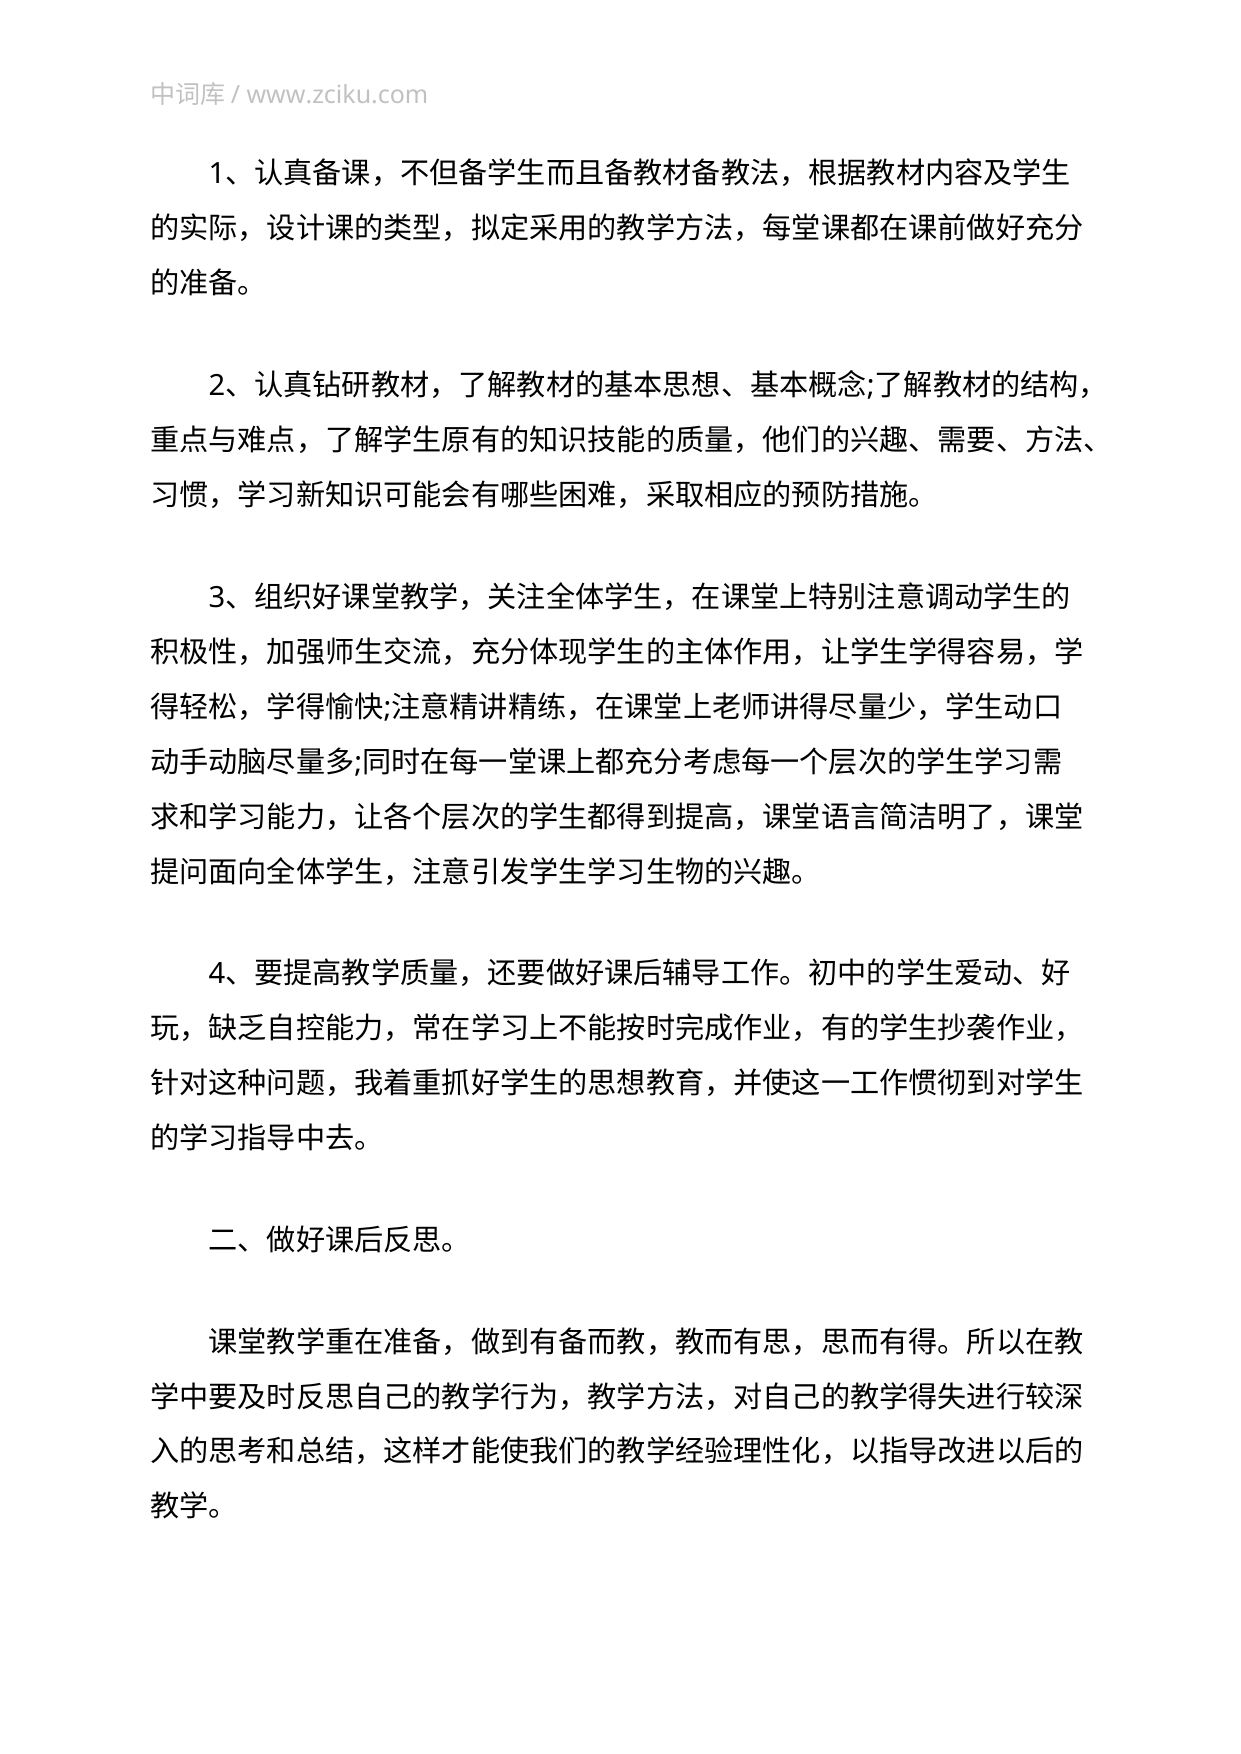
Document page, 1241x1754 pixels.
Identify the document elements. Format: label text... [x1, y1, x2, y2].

text 课堂教学重在准备，做到有备而教，教而有思，思而有得。所以在教学中要及时反思自己的教学行为，教学方法，对自己的教学得失进行较深入的思考和总结，这样才能使我们的教学经验理性化，以指导改进以后的教学。 [150, 1318, 1090, 1525]
text 2、认真钻研教材，了解教材的基本思想、基本概念;了解教材的结构，重点与难点，了解学生原有的知识技能的质量，他们的兴趣、需要、方法、习惯，学习新知识可能会有哪些困难，采取相应的预防措施。 [150, 362, 1090, 514]
text 二、做好课后反思。 [150, 1216, 1090, 1259]
text 4、要提高教学质量，还要做好课后辅导工作。初中的学生爱动、好玩，缺乏自控能力，常在学习上不能按时完成作业，有的学生抄袭作业，针对这种问题，我着重抓好学生的思想教育，并使这一工作惯彻到对学生的学习指导中去。 [150, 950, 1090, 1157]
text 1、认真备课，不但备学生而且备教材备教法，根据教材内容及学生的实际，设计课的类型，拟定采用的教学方法，每堂课都在课前做好充分的准备。 [150, 150, 1090, 302]
text 3、组织好课堂教学，关注全体学生，在课堂上特别注意调动学生的积极性，加强师生交流，充分体现学生的主体作用，让学生学得容易，学得轻松，学得愉快;注意精讲精练，在课堂上老师讲得尽量少，学生动口动手动脑尽量多;同时在每一堂课上都充分考虑每一个层次的学生学习需求和学习能力，让各个层次的学生都得到提高，课堂语言简洁明了，课堂提问面向全体学生，注意引发学生学习生物的兴趣。 [150, 573, 1090, 890]
